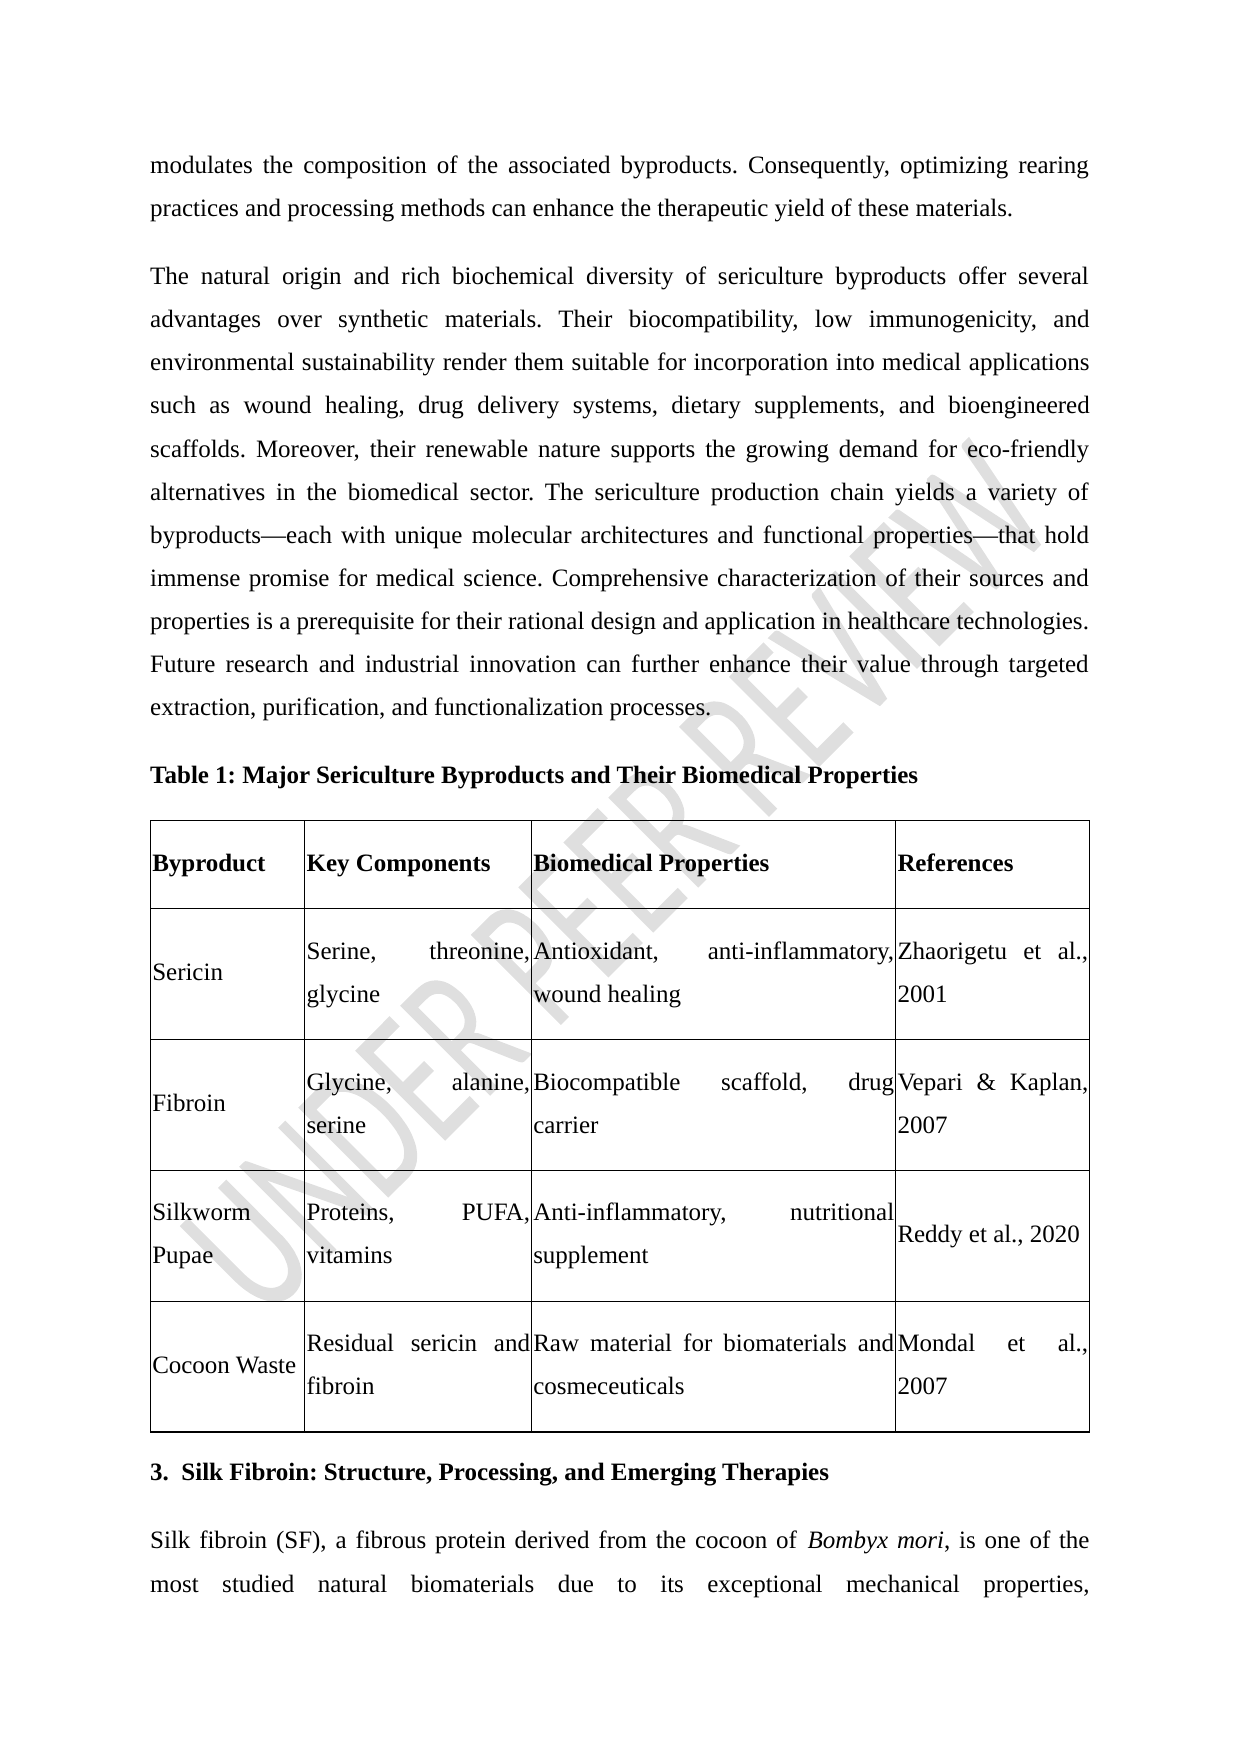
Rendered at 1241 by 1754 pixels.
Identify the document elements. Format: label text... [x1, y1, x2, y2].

table_cell Silkworm Pupae [151, 1171, 304, 1301]
table_cell Fibroin [151, 1040, 304, 1170]
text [150, 150, 1090, 222]
table_cell Sericin [151, 909, 304, 1039]
table_cell Anti-inflammatory, nutritional supplement [532, 1171, 895, 1301]
table_cell Zhaorigetu et al., 2001 [896, 909, 1089, 1039]
table_cell Reddy et al., 2020 [896, 1171, 1089, 1301]
table_cell Mondal et al., 2007 [896, 1302, 1089, 1431]
table_header Biomedical Properties [532, 821, 895, 908]
table_header Byproduct [151, 821, 304, 908]
table_cell Raw material for biomaterials and cosmeceuticals [532, 1302, 895, 1431]
table_cell Residual sericin and fibroin [305, 1302, 531, 1431]
text Table 1: Major Sericulture Byproducts and Their Biomedical Properties [150, 761, 1090, 789]
table_cell Cocoon Waste [151, 1302, 304, 1431]
table_header References [896, 821, 1089, 908]
table_cell Biocompatible scaffold, drug carrier [532, 1040, 895, 1170]
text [150, 1526, 1090, 1597]
text The natural origin and rich biochemical diversity of sericulture byproducts offer several advantages over synthetic materials. Their biocompatibility, low immunogenicity, and environmental sustainability render them suitable for incorporation into medical applications such as wound healing, drug delivery systems, dietary supplements, and bioengineered scaffolds. Moreover, their renewable nature supports the growing demand for eco-friendly alternatives in the biomedical sector. The sericulture production chain yields a variety of byproducts—each with unique molecular architectures and functional properties—that hold immense promise for medical science. Comprehensive characterization of their sources and properties is a prerequisite for their rational design and application in healthcare technologies. Future research and industrial innovation can further enhance their value through targeted extraction, purification, and functionalization processes. [150, 261, 1090, 721]
table_cell Vepari & Kaplan, 2007 [896, 1040, 1089, 1170]
table_cell Glycine, alanine, serine [305, 1040, 531, 1170]
text 3. Silk Fibroin: Structure, Processing, and Emerging Therapies [150, 1457, 1090, 1486]
table_header Key Components [305, 821, 531, 908]
table_cell Antioxidant, anti-inflammatory, wound healing [532, 909, 895, 1039]
table_cell Serine, threonine, glycine [305, 909, 531, 1039]
table_cell Proteins, PUFA, vitamins [305, 1171, 531, 1301]
